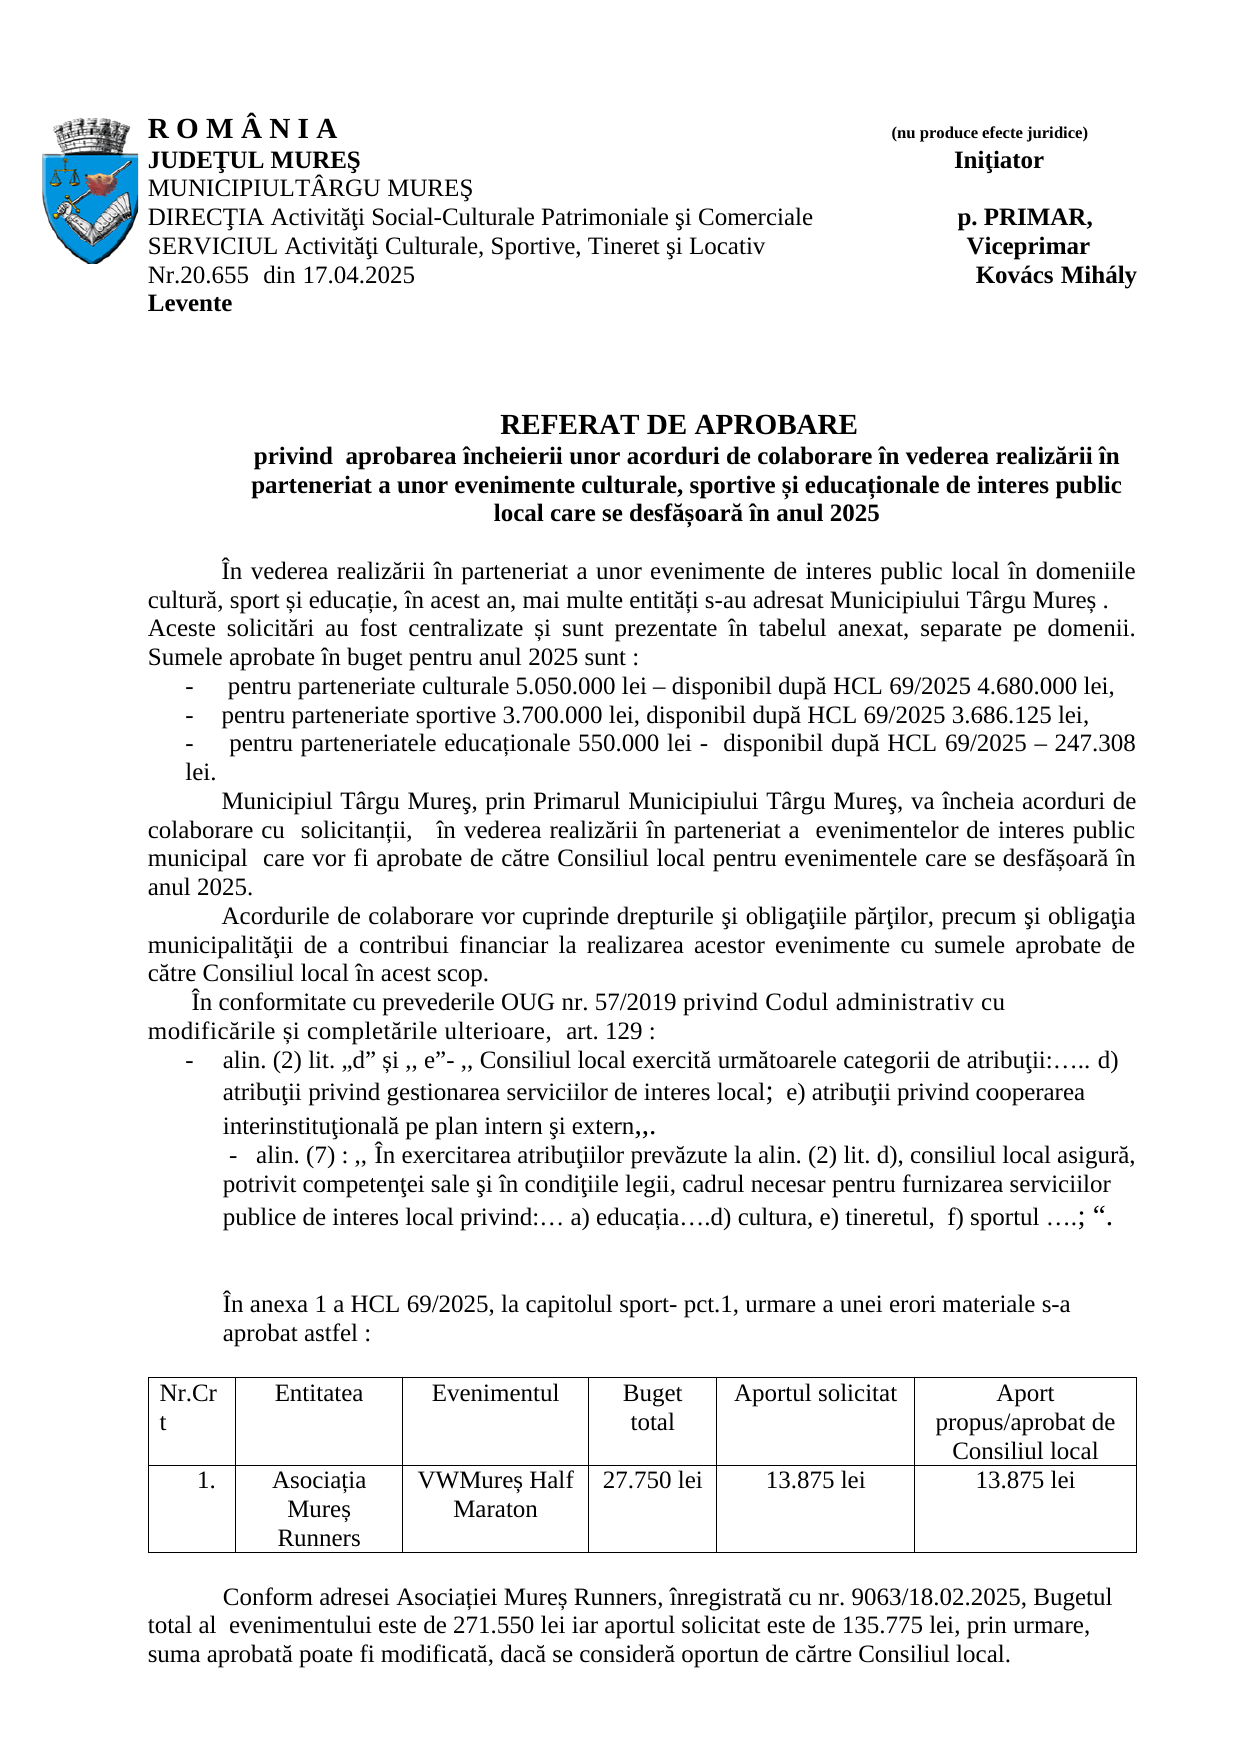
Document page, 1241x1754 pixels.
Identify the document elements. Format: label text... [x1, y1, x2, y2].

table_header Evenimentul [403, 1378, 588, 1464]
text În vederea realizării în parteneriat a unor evenimente de interes public local în domeniile cultură, sport și educație, în acest an, mai multe entități s-au adresat Municipiului Târgu Mureș . [148, 556, 1137, 613]
table_header Nr.Crt [149, 1378, 235, 1464]
table_cell 13.875 lei [717, 1466, 914, 1552]
table_cell VWMureș Half Maraton [403, 1466, 588, 1552]
text JUDEŢUL MUREŞ Iniţiator [148, 145, 1137, 173]
table_cell Asociația Mureș Runners [236, 1466, 402, 1552]
list Conform adresei Asociației Mureș Runners, înregistrată cu nr. 9063/18.02.2025, Bugetul total al evenimentului este de 271.550 lei iar aportul solicitat este de 135.775 lei, prin urmare, suma aprobată poate fi modificată, dacă se consideră oportun de cărtre Consiliul local. [148, 1582, 1137, 1668]
table_cell [149, 1466, 235, 1552]
text SERVICIUL Activităţi Culturale, Sportive, Tineret şi Locativ Viceprimar [148, 231, 1137, 260]
text Aceste solicitări au fost centralizate și sunt prezentate în tabelul anexat, separate pe domenii. Sumele aprobate în buget pentru anul 2025 sunt : [148, 613, 1137, 671]
table_header Entitatea [236, 1378, 402, 1464]
table_cell 27.750 lei [589, 1466, 716, 1552]
text Municipiul Târgu Mureş, prin Primarul Municipiului Târgu Mureş, va încheia acorduri de colaborare cu solicitanții, în vederea realizării în parteneriat a evenimentelor de interes public municipal care vor fi aprobate de către Consiliul local pentru evenimentele care se desfășoară în anul 2025. [148, 786, 1137, 901]
table_header Buget total [589, 1378, 716, 1464]
list alin. (2) lit. „d” și ,, e”- ,, Consiliul local exercită următoarele categorii de atribuţii:….. d) atribuţii privind gestionarea serviciilor de interes local; e) atribuţii privind cooperarea interinstituţională pe plan intern şi extern,,. [185, 1045, 1137, 1141]
list În anexa 1 a HCL 69/2025, la capitolul sport- pct.1, urmare a unei erori materiale s-a aprobat astfel : [223, 1289, 1137, 1347]
table_header Aportul solicitat [717, 1378, 914, 1464]
text Nr.20.655 din 17.04.2025 Kovács Mihály Levente [148, 260, 1137, 317]
text REFERAT DE APROBARE [148, 407, 1137, 441]
text MUNICIPIULTÂRGU MUREŞ DIRECŢIA Activităţi Social-Culturale Patrimoniale şi Comerciale p. PRIMAR, [148, 173, 1107, 231]
list pentru parteneriatele educaționale 550.000 lei - disponibil după HCL 69/2025 – 247.308 lei. [185, 728, 1137, 786]
text privind aprobarea încheierii unor acorduri de colaborare în vederea realizării în parteneriat a unor evenimente culturale, sportive și educaționale de interes public local care se desfășoară în anul 2025 [236, 441, 1137, 527]
table_cell 13.875 lei [915, 1466, 1136, 1552]
text R O M Â N I A (nu produce efecte juridice) [148, 111, 1137, 145]
list pentru parteneriate culturale 5.050.000 lei – disponibil după HCL 69/2025 4.680.000 lei, [185, 671, 1137, 700]
list - alin. (7) : ,, În exercitarea atribuţiilor prevăzute la alin. (2) lit. d), consiliul local asigură, potrivit competenţei sale şi în condiţiile legii, cadrul necesar pentru furnizarea serviciilor publice de interes local privind:… a) educația….d) cultura, e) tineretul, f) sportul ….; “. [223, 1141, 1137, 1232]
text În conformitate cu prevederile OUG nr. 57/2019 privind Codul administrativ cu modificările și completările ulterioare, art. 129 : [148, 987, 1137, 1045]
text Acordurile de colaborare vor cuprinde drepturile şi obligaţiile părţilor, precum şi obligaţia municipalităţii de a contribui financiar la realizarea acestor evenimente cu sumele aprobate de către Consiliul local în acest scop. [148, 901, 1137, 987]
list pentru parteneriate sportive 3.700.000 lei, disponibil după HCL 69/2025 3.686.125 lei, [185, 700, 1137, 728]
table_header Aport propus/aprobat de Consiliul local [915, 1378, 1136, 1464]
